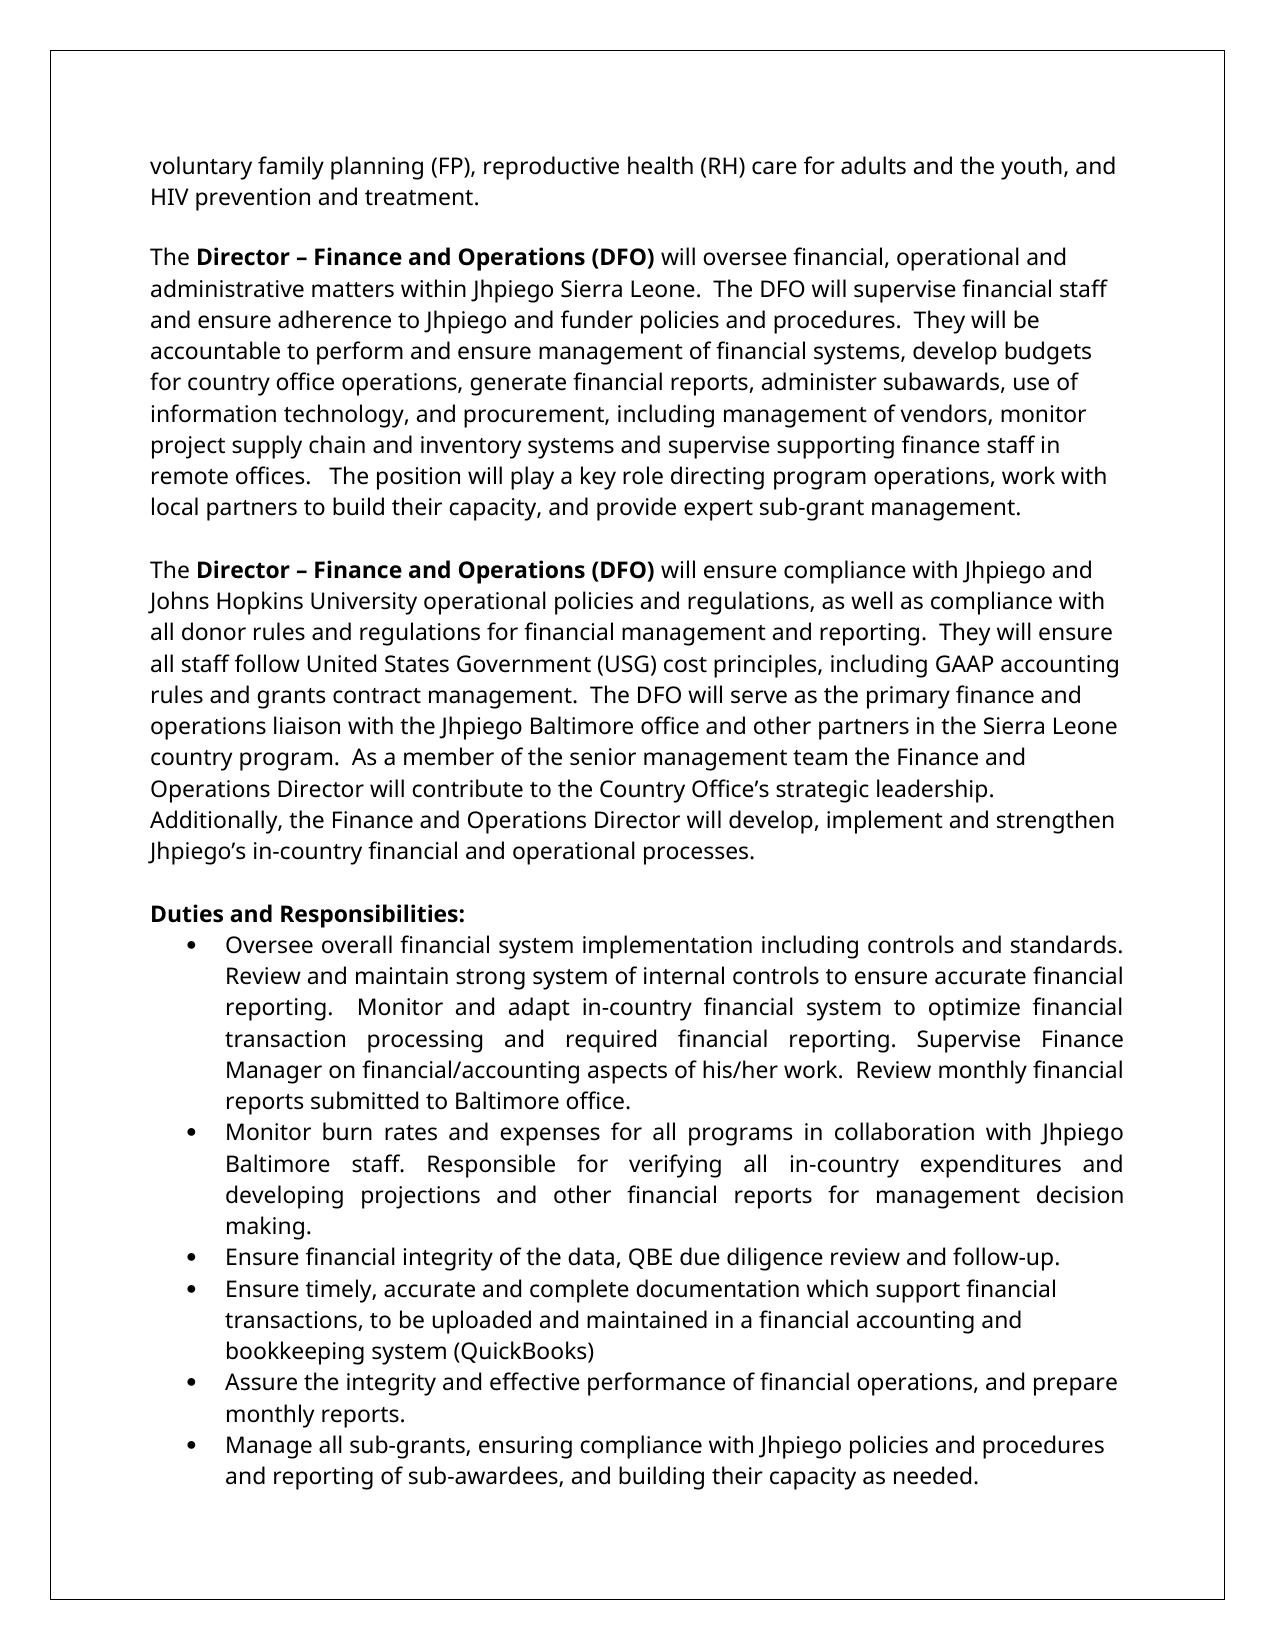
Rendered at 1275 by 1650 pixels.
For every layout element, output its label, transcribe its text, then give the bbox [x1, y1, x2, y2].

list Oversee overall financial system implementation including controls and standards. Review and maintain strong system of internal controls to ensure accurate financial reporting. Monitor and adapt in-country financial system to optimize financial transaction processing and required financial reporting. Supervise Finance Manager on financial/accounting aspects of his/her work. Review monthly financial reports submitted to Baltimore office. [187, 929, 1125, 1116]
list Assure the integrity and effective performance of financial operations, and prepare monthly reports. [187, 1366, 1125, 1429]
list Ensure financial integrity of the data, QBE due diligence review and follow-up. [187, 1241, 1125, 1272]
list Manage all sub-grants, ensuring compliance with Jhpiego policies and procedures and reporting of sub-awardees, and building their capacity as needed. [187, 1429, 1125, 1491]
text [150, 150, 1125, 212]
text The Director – Finance and Operations (DFO) will oversee financial, operational and administrative matters within Jhpiego Sierra Leone. The DFO will supervise financial staff and ensure adherence to Jhpiego and funder policies and procedures. They will be accountable to perform and ensure management of financial systems, develop budgets for country office operations, generate financial reports, administer subawards, use of information technology, and procurement, including management of vendors, monitor project supply chain and inventory systems and supervise supporting finance staff in remote offices. The position will play a key role directing program operations, work with local partners to build their capacity, and provide expert sub-grant management. [150, 241, 1125, 522]
text Duties and Responsibilities: [150, 897, 1125, 929]
text The Director – Finance and Operations (DFO) will ensure compliance with Jhpiego and Johns Hopkins University operational policies and regulations, as well as compliance with all donor rules and regulations for financial management and reporting. They will ensure all staff follow United States Government (USG) cost principles, including GAAP accounting rules and grants contract management. The DFO will serve as the primary finance and operations liaison with the Jhpiego Baltimore office and other partners in the Sierra Leone country program. As a member of the senior management team the Finance and Operations Director will contribute to the Country Office’s strategic leadership. Additionally, the Finance and Operations Director will develop, implement and strengthen Jhpiego’s in-country financial and operational processes. [150, 554, 1125, 866]
list Ensure timely, accurate and complete documentation which support financial transactions, to be uploaded and maintained in a financial accounting and bookkeeping system (QuickBooks) [187, 1272, 1125, 1366]
list Monitor burn rates and expenses for all programs in collaboration with Jhpiego Baltimore staff. Responsible for verifying all in-country expenditures and developing projections and other financial reports for management decision making. [187, 1116, 1125, 1241]
